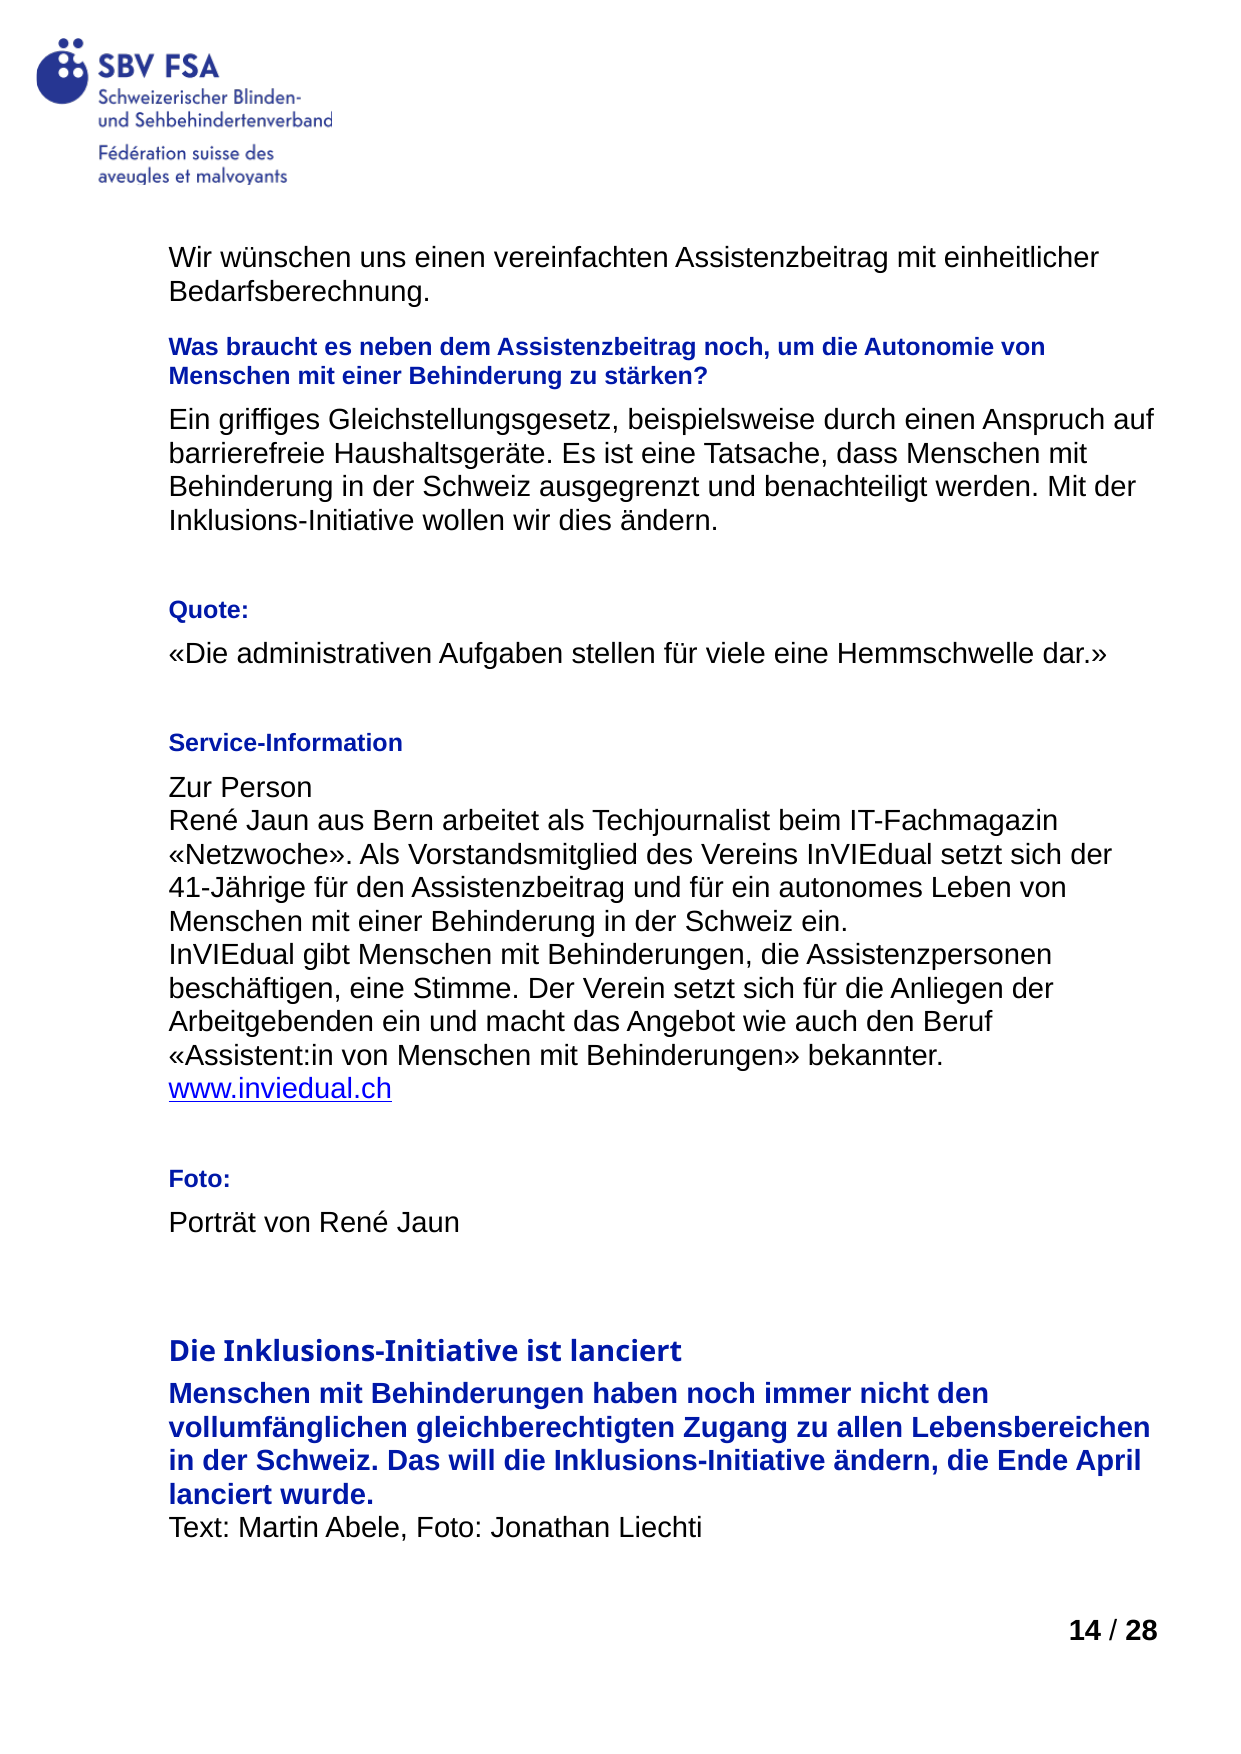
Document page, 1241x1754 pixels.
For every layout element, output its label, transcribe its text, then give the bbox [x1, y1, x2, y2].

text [168, 240, 1157, 307]
text www.inviedual.ch [168, 1071, 1157, 1105]
text Ein griffiges Gleichstellungsgesetz, beispielsweise durch einen Anspruch auf barrierefreie Haushaltsgeräte. Es ist eine Tatsache, dass Menschen mit Behinderung in der Schweiz ausgegrenzt und benachteiligt werden. Mit der Inklusions-Initiative wollen wir dies ändern. [168, 402, 1157, 536]
text InVIEdual gibt Menschen mit Behinderungen, die Assistenzpersonen beschäftigen, eine Stimme. Der Verein setzt sich für die Anliegen der Arbeitgebenden ein und macht das Angebot wie auch den Beruf «Assistent:in von Menschen mit Behinderungen» bekannter. [168, 937, 1157, 1071]
text Text: Martin Abele, Foto: Jonathan Liechti [168, 1511, 1157, 1544]
text «Die administrativen Aufgaben stellen für viele eine Hemmschwelle dar.» [168, 636, 1157, 670]
subtitle Foto: [168, 1163, 1157, 1192]
text Porträt von René Jaun [168, 1205, 1157, 1238]
subtitle Was braucht es neben dem Assistenzbeitrag noch, um die Autonomie von Menschen mit einer Behinderung zu stärken? [168, 332, 1157, 390]
subtitle Service-Information [168, 728, 1157, 757]
subtitle Die Inklusions-Initiative ist lanciert [168, 1330, 1157, 1370]
text Zur Person [168, 769, 1157, 803]
text René Jaun aus Bern arbeitet als Techjournalist beim IT-Fachmagazin «Netzwoche». Als Vorstandsmitglied des Vereins InVIEdual setzt sich der 41-Jährige für den Assistenzbeitrag und für ein autonomes Leben von Menschen mit einer Behinderung in der Schweiz ein. [168, 803, 1157, 937]
text Menschen mit Behinderungen haben noch immer nicht den vollumfänglichen gleichberechtigten Zugang zu allen Lebensbereichen in der Schweiz. Das will die Inklusions-Initiative ändern, die Ende April lanciert wurde. [168, 1376, 1157, 1511]
subtitle Quote: [168, 595, 1157, 624]
